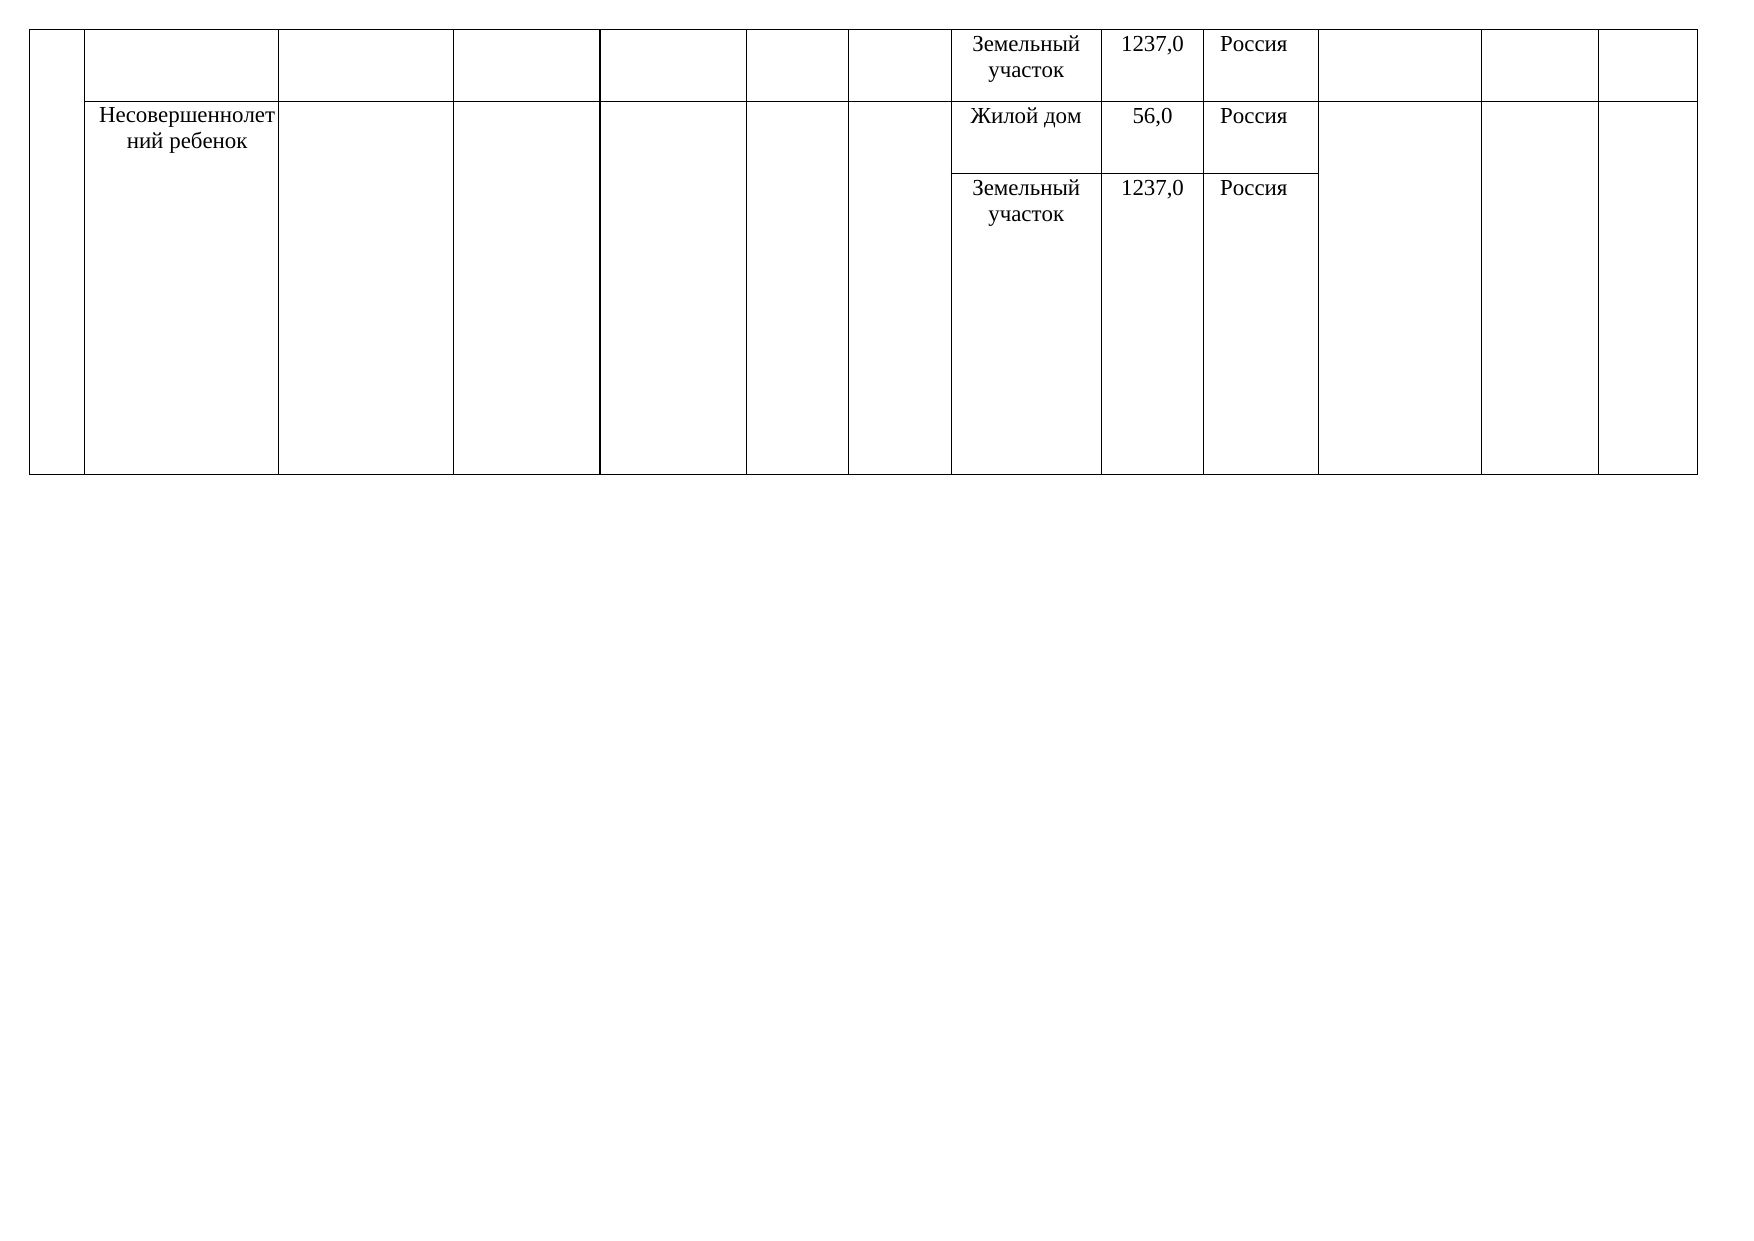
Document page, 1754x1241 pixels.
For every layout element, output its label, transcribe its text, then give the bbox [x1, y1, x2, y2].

table_cell [1319, 30, 1481, 101]
table_cell [601, 102, 746, 474]
table_cell [747, 30, 848, 101]
table_cell 56,0 [1102, 102, 1203, 173]
table_cell Россия [1204, 102, 1318, 173]
table_cell [747, 102, 848, 474]
table_cell [849, 102, 951, 474]
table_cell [85, 30, 278, 101]
table_cell [849, 30, 951, 101]
table_cell Несовершеннолетний ребенок [85, 102, 278, 474]
table_cell [454, 30, 599, 101]
table_cell [1599, 30, 1697, 101]
table_cell 1237,0 [1102, 30, 1203, 101]
table_cell [279, 102, 453, 474]
table_cell [1319, 102, 1481, 474]
table_cell Земельный участок [952, 174, 1101, 474]
table_cell Россия [1204, 174, 1318, 474]
table_cell Жилой дом [952, 102, 1101, 173]
table_cell [601, 30, 746, 101]
table_cell [1482, 30, 1598, 101]
table_cell 1237,0 [1102, 174, 1203, 474]
table_cell Земельный участок [952, 30, 1101, 101]
table_cell Россия [1204, 30, 1318, 101]
table_cell [279, 30, 453, 101]
table_cell [454, 102, 599, 474]
table_cell [1599, 102, 1697, 474]
table_cell [1482, 102, 1598, 474]
